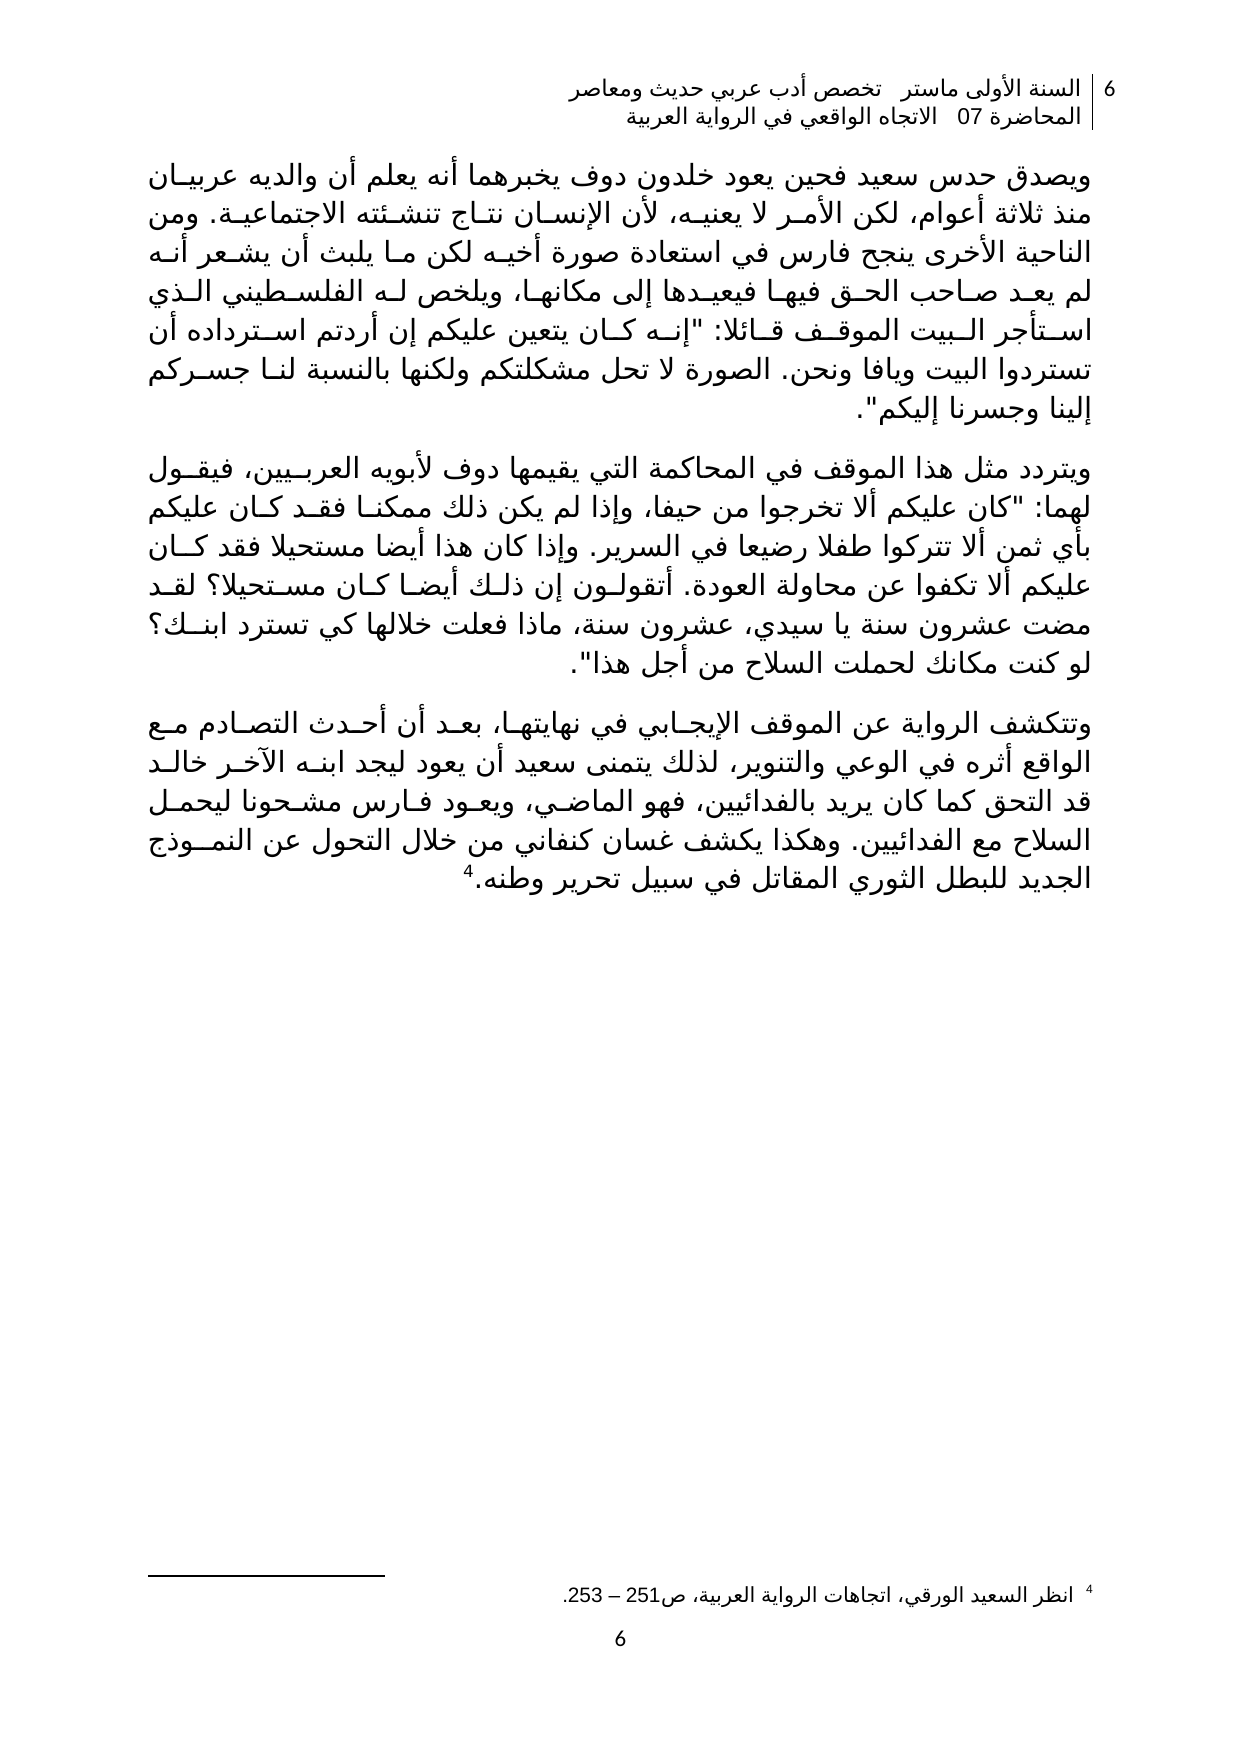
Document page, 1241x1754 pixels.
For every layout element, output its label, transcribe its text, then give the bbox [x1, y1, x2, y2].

text وتتكشف الرواية عن الموقف الإيجابي في نهايتها، بعد أن أحدث التصادم مع الواقع أثره في الوعي والتنوير، لذلك يتمنى سعيد أن يعود ليجد ابنه الآخر خالد قد التحق كما كان يريد بالفدائيين، فهو الماضي، ويعود فارس مشحونا ليحمل السلاح مع الفدائيين. وهكذا يكشف غسان كنفاني من خلال التحول عن النموذج الجديد للبطل الثوري المقاتل في سبيل تحرير وطنه. [148, 706, 1093, 896]
text ويتردد مثل هذا الموقف في المحاكمة التي يقيمها دوف لأبويه العربيين، فيقول لهما: "كان عليكم ألا تخرجوا من حيفا، وإذا لم يكن ذلك ممكنا فقد كان عليكم بأي ثمن ألا تتركوا طفلا رضيعا في السرير. وإذا كان هذا أيضا مستحيلا فقد كان عليكم ألا تكفوا عن محاولة العودة. أتقولون إن ذلك أيضا كان مستحيلا؟ لقد مضت عشرون سنة يا سيدي، عشرون سنة، ماذا فعلت خلالها كي تسترد ابنك؟ لو كنت مكانك لحملت السلاح من أجل هذا". [148, 451, 1093, 680]
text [148, 158, 1093, 426]
